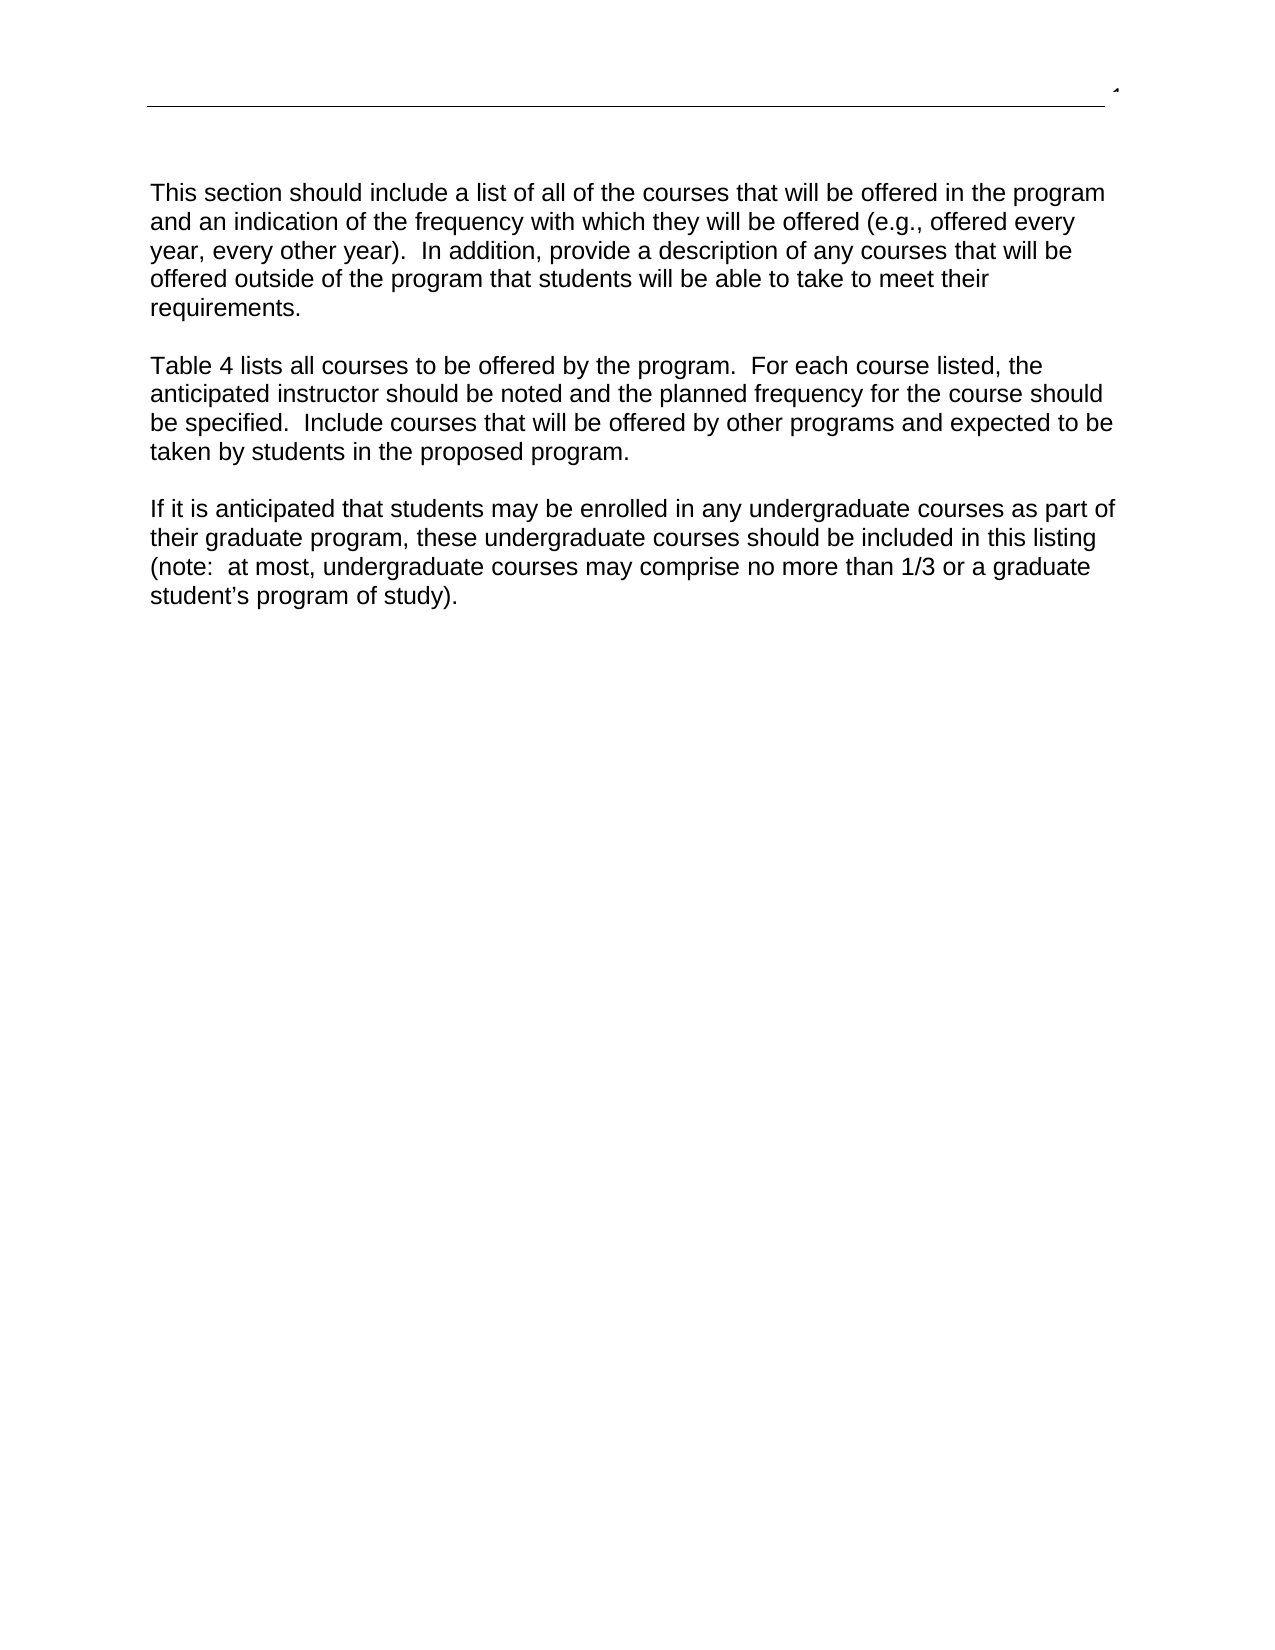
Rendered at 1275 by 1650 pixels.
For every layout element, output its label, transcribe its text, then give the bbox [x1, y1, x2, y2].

text Table 4 lists all courses to be offered by the program. For each course listed, the anticipated instructor should be noted and the planned frequency for the course should be specified. Include courses that will be offered by other programs and expected to be taken by students in the proposed program. [150, 351, 1124, 466]
text This section should include a list of all of the courses that will be offered in the program and an indication of the frequency with which they will be offered (e.g., offered every year, every other year). In addition, provide a description of any courses that will be offered outside of the program that students will be able to take to meet their requirements. [150, 178, 1109, 322]
text If it is anticipated that students may be enrolled in any undergraduate courses as part of their graduate program, these undergraduate courses should be included in this listing (note: at most, undergraduate courses may comprise no more than 1/3 or a graduate student’s program of study). [150, 494, 1124, 609]
